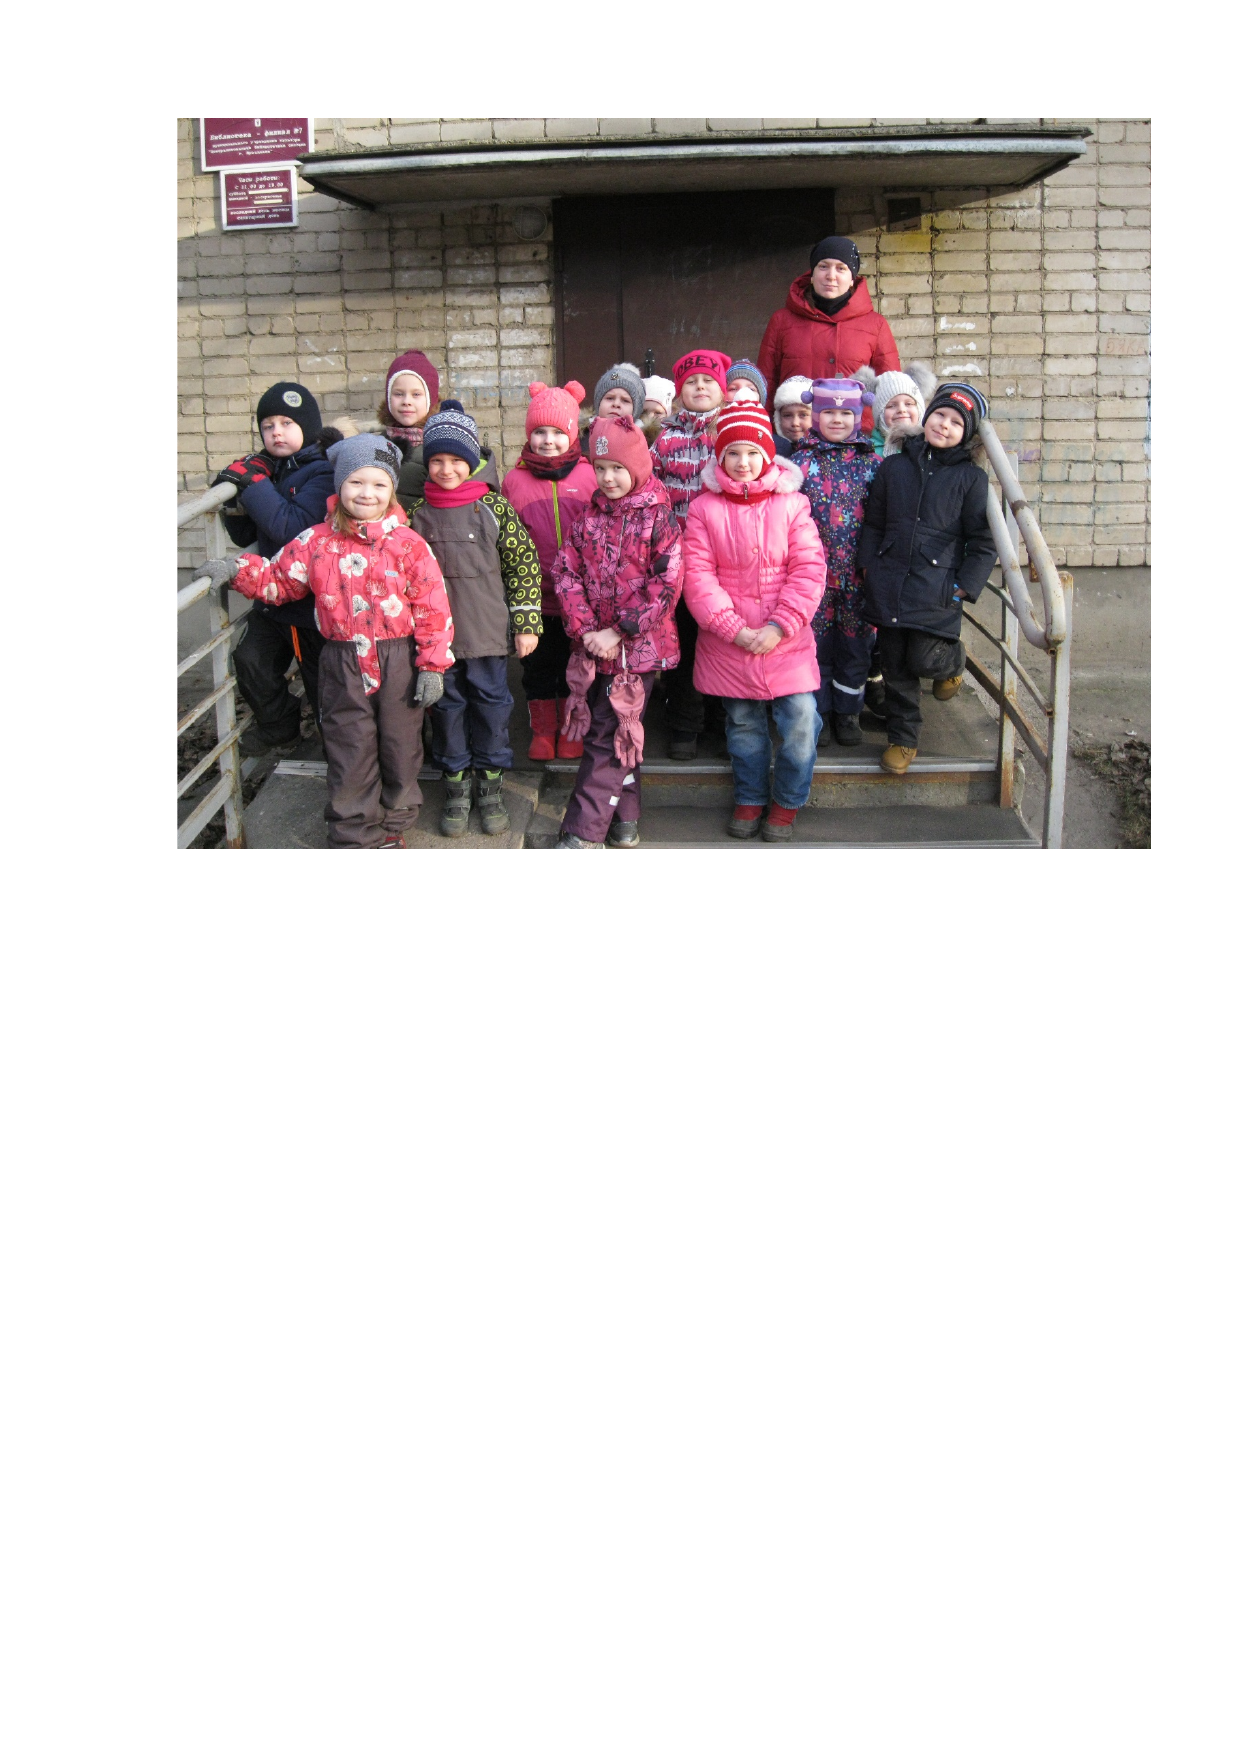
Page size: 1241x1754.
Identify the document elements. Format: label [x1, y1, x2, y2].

picture [177, 118, 1151, 849]
